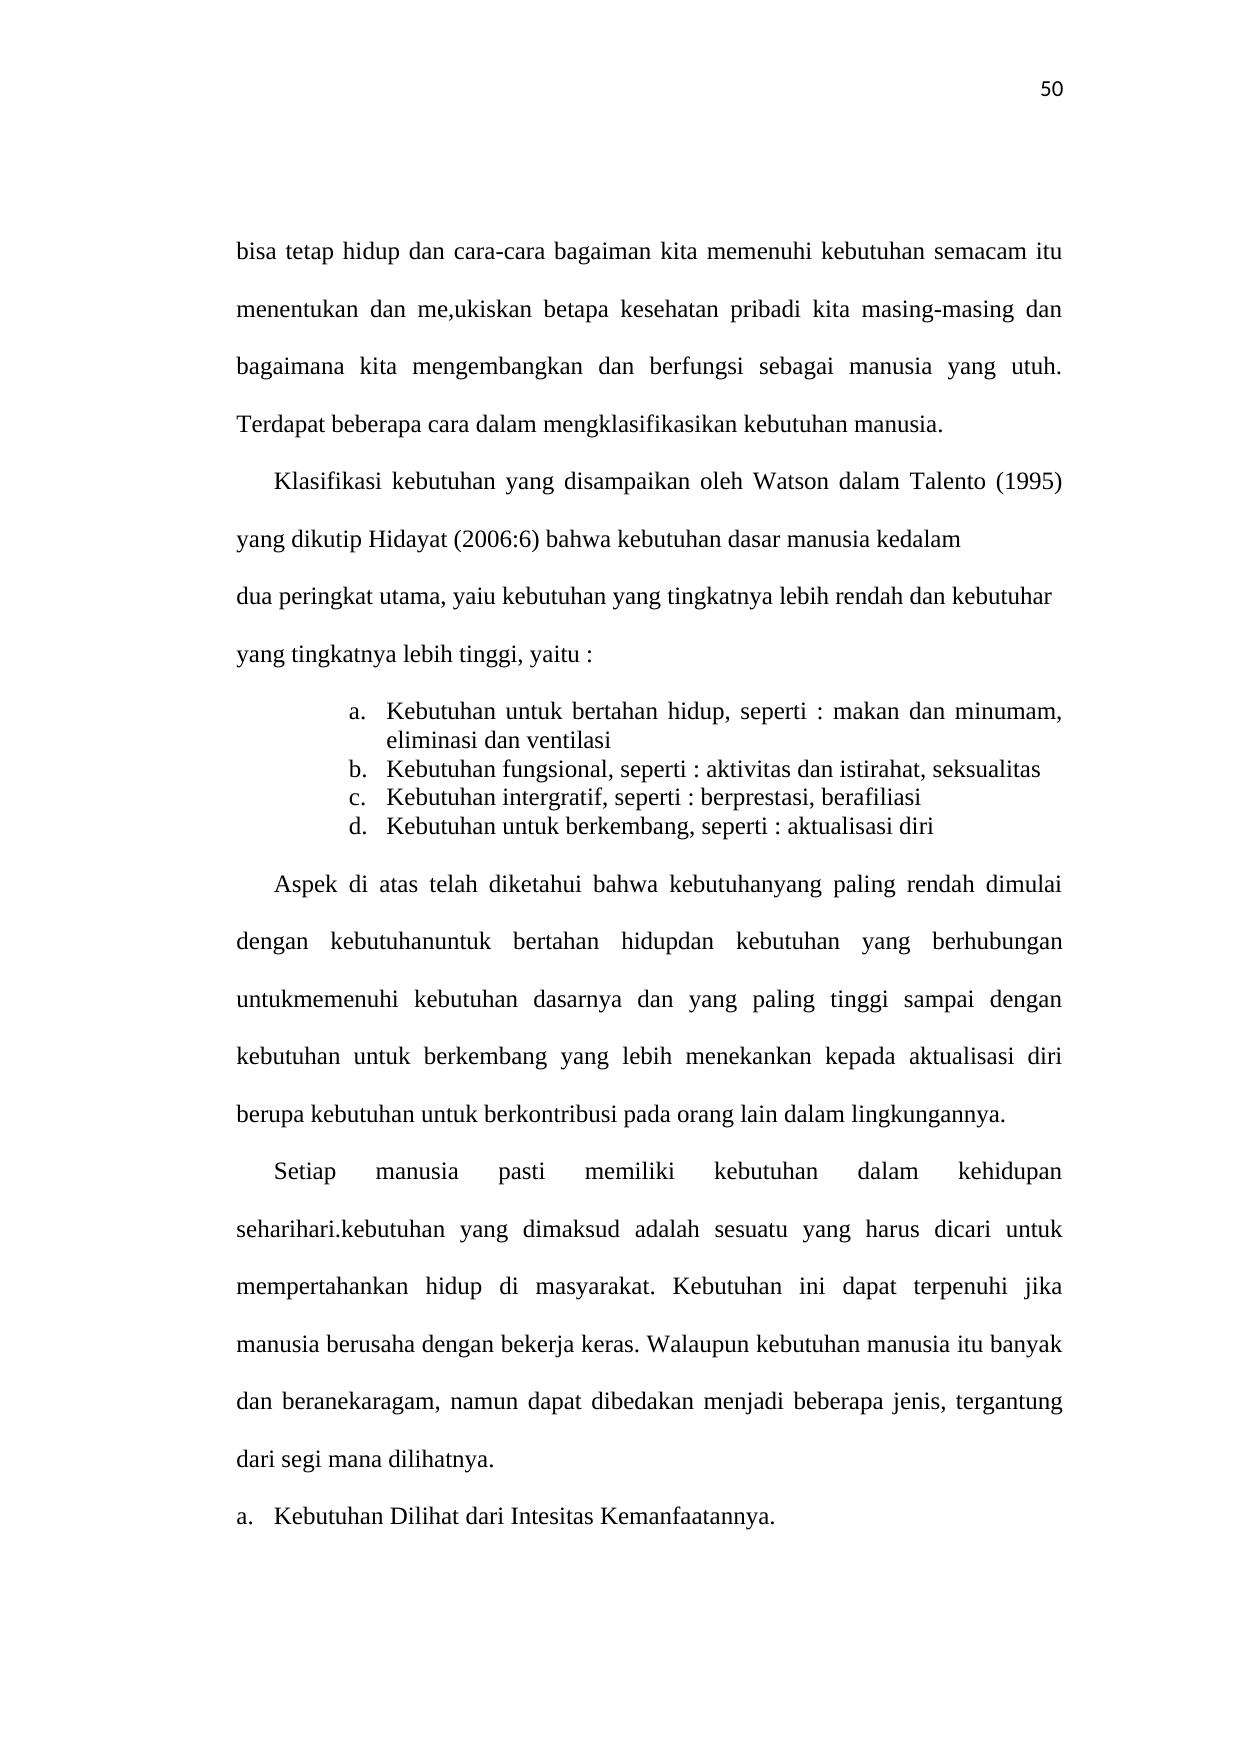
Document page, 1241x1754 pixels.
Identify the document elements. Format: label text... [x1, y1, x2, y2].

list Kebutuhan intergratif, seperti : berprestasi, berafiliasi [349, 782, 1063, 811]
list Kebutuhan untuk berkembang, seperti : aktualisasi diri [349, 811, 1063, 840]
list Kebutuhan fungsional, seperti : aktivitas dan istirahat, seksualitas [349, 754, 1063, 782]
text Setiap manusia pasti memiliki kebutuhan dalam kehidupan seharihari.kebutuhan yang dimaksud adalah sesuatu yang harus dicari untuk mempertahankan hidup di masyarakat. Kebutuhan ini dapat terpenuhi jika manusia berusaha dengan bekerja keras. Walaupun kebutuhan manusia itu banyak dan beranekaragam, namun dapat dibedakan menjadi beberapa jenis, tergantung dari segi mana dilihatnya. [236, 1156, 1063, 1472]
text Klasifikasi kebutuhan yang disampaikan oleh Watson dalam Talento (1995) yang dikutip Hidayat (2006:6) bahwa kebutuhan dasar manusia kedalam [236, 466, 1063, 552]
text yang tingkatnya lebih tinggi, yaitu : [236, 639, 1063, 667]
text bisa tetap hidup dan cara-cara bagaiman kita memenuhi kebutuhan semacam itu menentukan dan me,ukiskan betapa kesehatan pribadi kita masing-masing dan bagaimana kita mengembangkan dan berfungsi sebagai manusia yang utuh. Terdapat beberapa cara dalam mengklasifikasikan kebutuhan manusia. [236, 236, 1063, 437]
list Kebutuhan Dilihat dari Intesitas Kemanfaatannya. [236, 1501, 1063, 1530]
text dua peringkat utama, yaiu kebutuhan yang tingkatnya lebih rendah dan kebutuhar [236, 581, 1063, 610]
text Aspek di atas telah diketahui bahwa kebutuhanyang paling rendah dimulai dengan kebutuhanuntuk bertahan hidupdan kebutuhan yang berhubungan untukmemenuhi kebutuhan dasarnya dan yang paling tinggi sampai dengan kebutuhan untuk berkembang yang lebih menekankan kepada aktualisasi diri berupa kebutuhan untuk berkontribusi pada orang lain dalam lingkungannya. [236, 869, 1063, 1127]
list Kebutuhan untuk bertahan hidup, seperti : makan dan minumam, eliminasi dan ventilasi [349, 696, 1063, 754]
